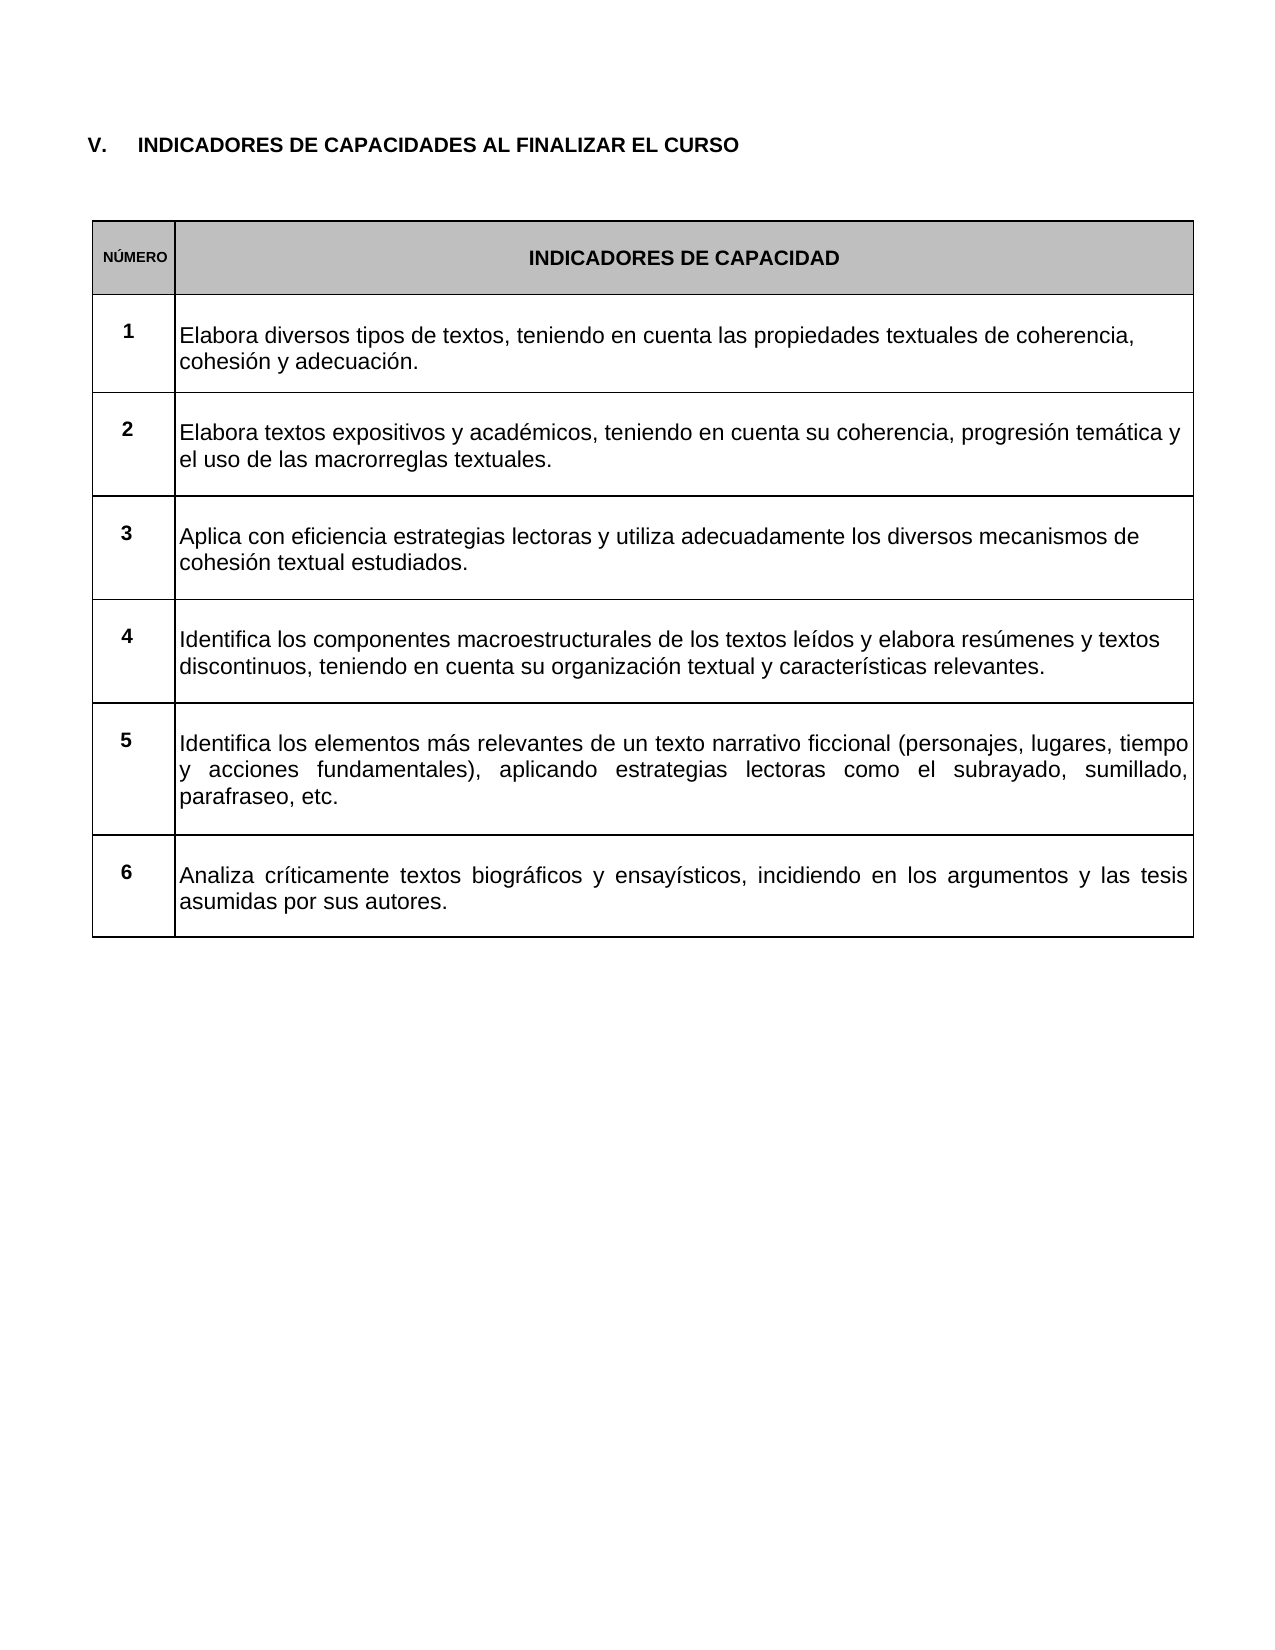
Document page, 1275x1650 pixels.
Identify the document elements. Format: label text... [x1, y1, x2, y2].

table_cell Elabora diversos tipos de textos, teniendo en cuenta las propiedades textuales de coherencia, cohesión y adecuación. [176, 295, 1193, 391]
table_cell Aplica con eficiencia estrategias lectoras y utiliza adecuadamente los diversos mecanismos de cohesión textual estudiados. [176, 497, 1193, 598]
table_header INDICADORES DE CAPACIDAD [176, 222, 1193, 294]
table_cell Identifica los elementos más relevantes de un texto narrativo ficcional (personajes, lugares, tiempo y acciones fundamentales), aplicando estrategias lectoras como el subrayado, sumillado, parafraseo, etc. [176, 704, 1193, 834]
table_cell Identifica los componentes macroestructurales de los textos leídos y elabora resúmenes y textos discontinuos, teniendo en cuenta su organización textual y características relevantes. [176, 600, 1193, 702]
list INDICADORES DE CAPACIDADES AL FINALIZAR EL CURSO [87, 132, 1188, 156]
table_cell 1 [93, 295, 174, 391]
table_header NÚMERO [93, 222, 174, 294]
table_cell 4 [93, 600, 174, 702]
table_cell 6 [93, 836, 174, 936]
table_cell 5 [93, 704, 174, 834]
table_cell Elabora textos expositivos y académicos, teniendo en cuenta su coherencia, progresión temática y el uso de las macrorreglas textuales. [176, 393, 1193, 495]
table_cell Analiza críticamente textos biográficos y ensayísticos, incidiendo en los argumentos y las tesis asumidas por sus autores. [176, 836, 1193, 936]
table_cell 3 [93, 497, 174, 598]
table_cell 2 [93, 393, 174, 495]
